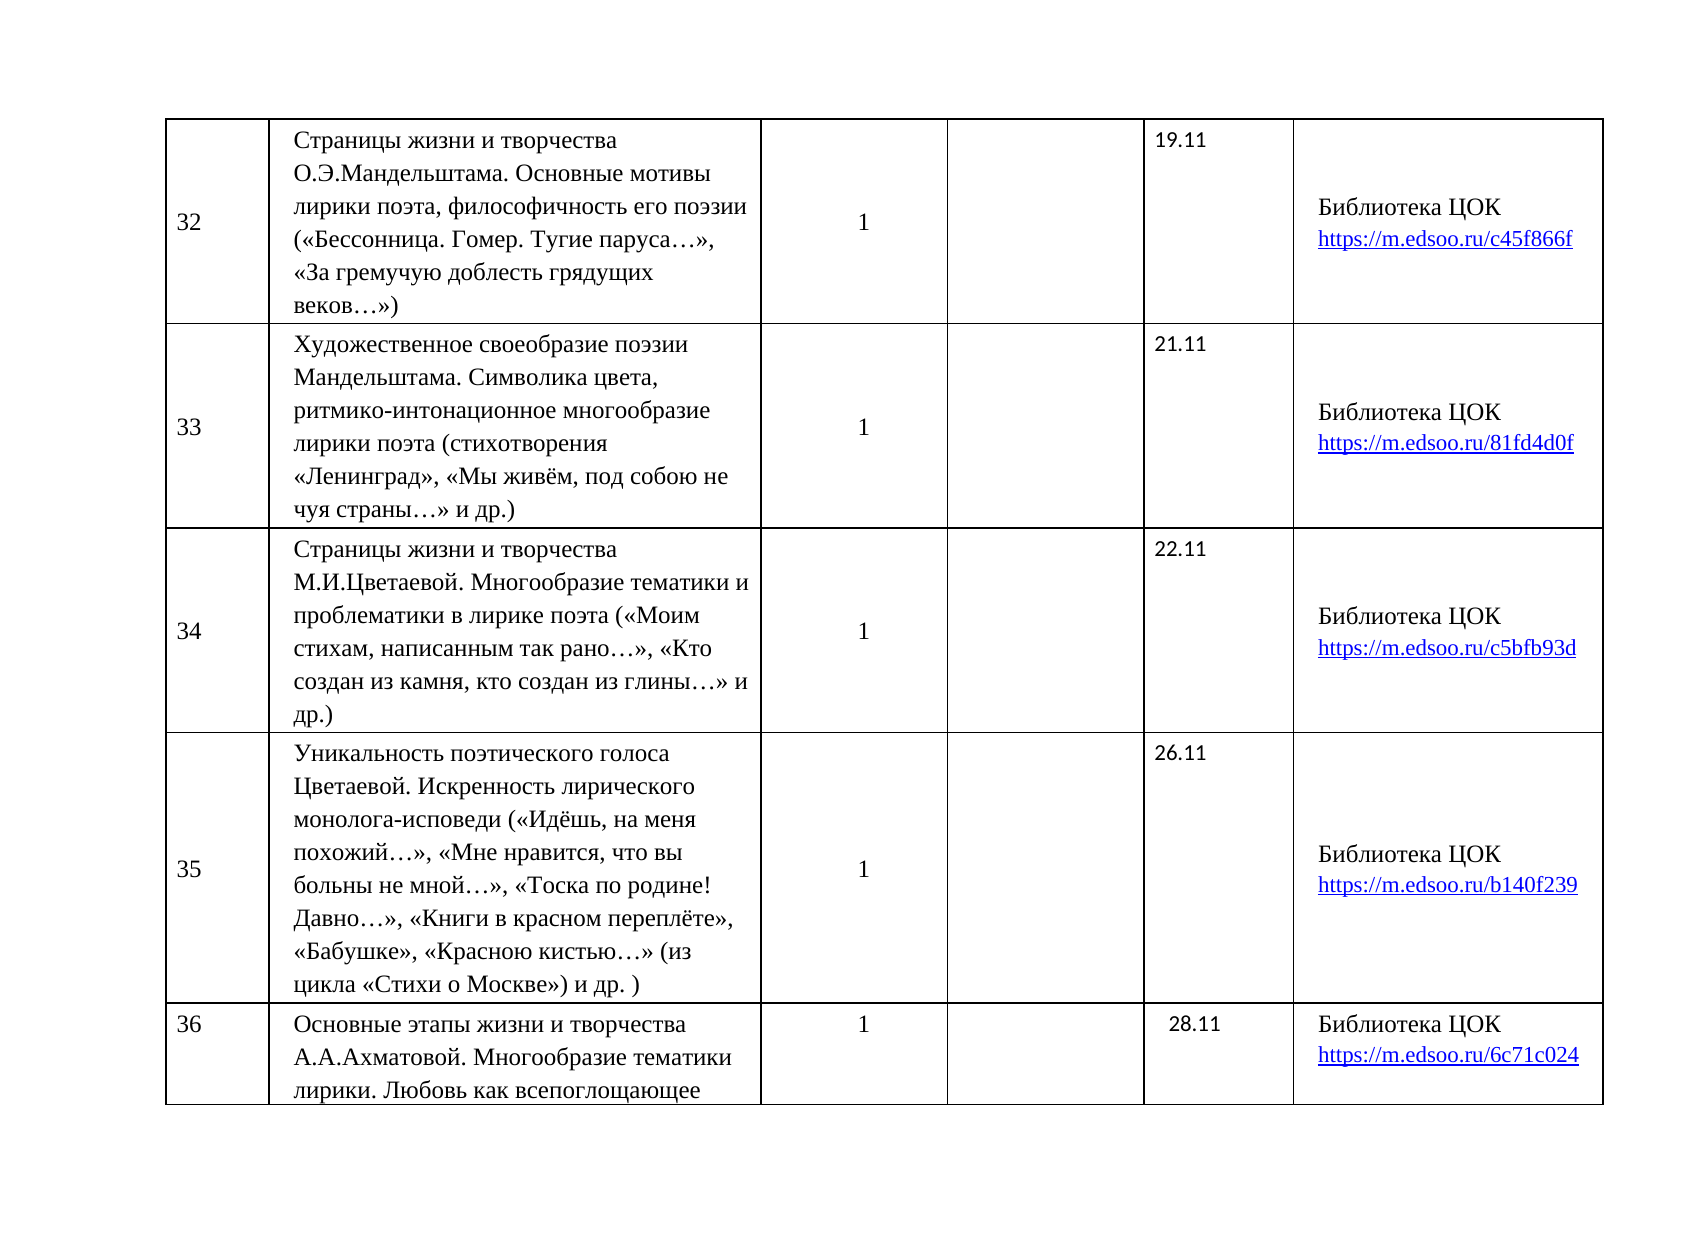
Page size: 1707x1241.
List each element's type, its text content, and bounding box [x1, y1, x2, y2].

table_cell 36 [167, 1004, 268, 1104]
table_cell 33 [167, 324, 268, 527]
table_cell 34 [167, 529, 268, 732]
table_cell Библиотека ЦОК https://m.edsoo.ru/b140f239 [1294, 733, 1602, 1002]
table_cell Библиотека ЦОК https://m.edsoo.ru/81fd4d0f [1294, 324, 1602, 527]
table_cell [948, 120, 1143, 323]
table_cell Библиотека ЦОК https://m.edsoo.ru/c45f866f [1294, 120, 1602, 323]
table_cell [1294, 1004, 1602, 1104]
table_cell Страницы жизни и творчества О.Э.Мандельштама. Основные мотивы лирики поэта, философичность его поэзии («Бессонница. Гомер. Тугие паруса…», «За гремучую доблесть грядущих веков…») [270, 120, 760, 323]
table_cell Художественное своеобразие поэзии Мандельштама. Символика цвета, ритмико-интонационное многообразие лирики поэта (стихотворения «Ленинград», «Мы живём, под собою не чуя страны…» и др.) [270, 324, 760, 527]
table_cell Страницы жизни и творчества М.И.Цветаевой. Многообразие тематики и проблематики в лирике поэта («Моим стихам, написанным так рано…», «Кто создан из камня, кто создан из глины…» и др.) [270, 529, 760, 732]
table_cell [270, 1004, 760, 1104]
table_cell 19.11 [1145, 120, 1293, 323]
table_cell 32 [167, 120, 268, 323]
table_cell 35 [167, 733, 268, 1002]
table_cell 1 [762, 324, 947, 527]
table_cell 22.11 [1145, 529, 1293, 732]
table_cell [948, 733, 1143, 1002]
table_cell 1 [762, 733, 947, 1002]
table_cell 26.11 [1145, 733, 1293, 1002]
table_cell Библиотека ЦОК https://m.edsoo.ru/c5bfb93d [1294, 529, 1602, 732]
table_cell [948, 1004, 1143, 1104]
table_cell [948, 529, 1143, 732]
table_cell Уникальность поэтического голоса Цветаевой. Искренность лирического монолога-исповеди («Идёшь, на меня похожий…», «Мне нравится, что вы больны не мной…», «Тоска по родине! Давно…», «Книги в красном переплёте», «Бабушке», «Красною кистью…» (из цикла «Стихи о Москве») и др. ) [270, 733, 760, 1002]
table_cell 1 [762, 120, 947, 323]
table_cell 1 [762, 529, 947, 732]
table_cell 28.11 [1145, 1004, 1293, 1104]
table_cell 21.11 [1145, 324, 1293, 527]
table_cell 1 [762, 1004, 947, 1104]
table_cell [948, 324, 1143, 527]
